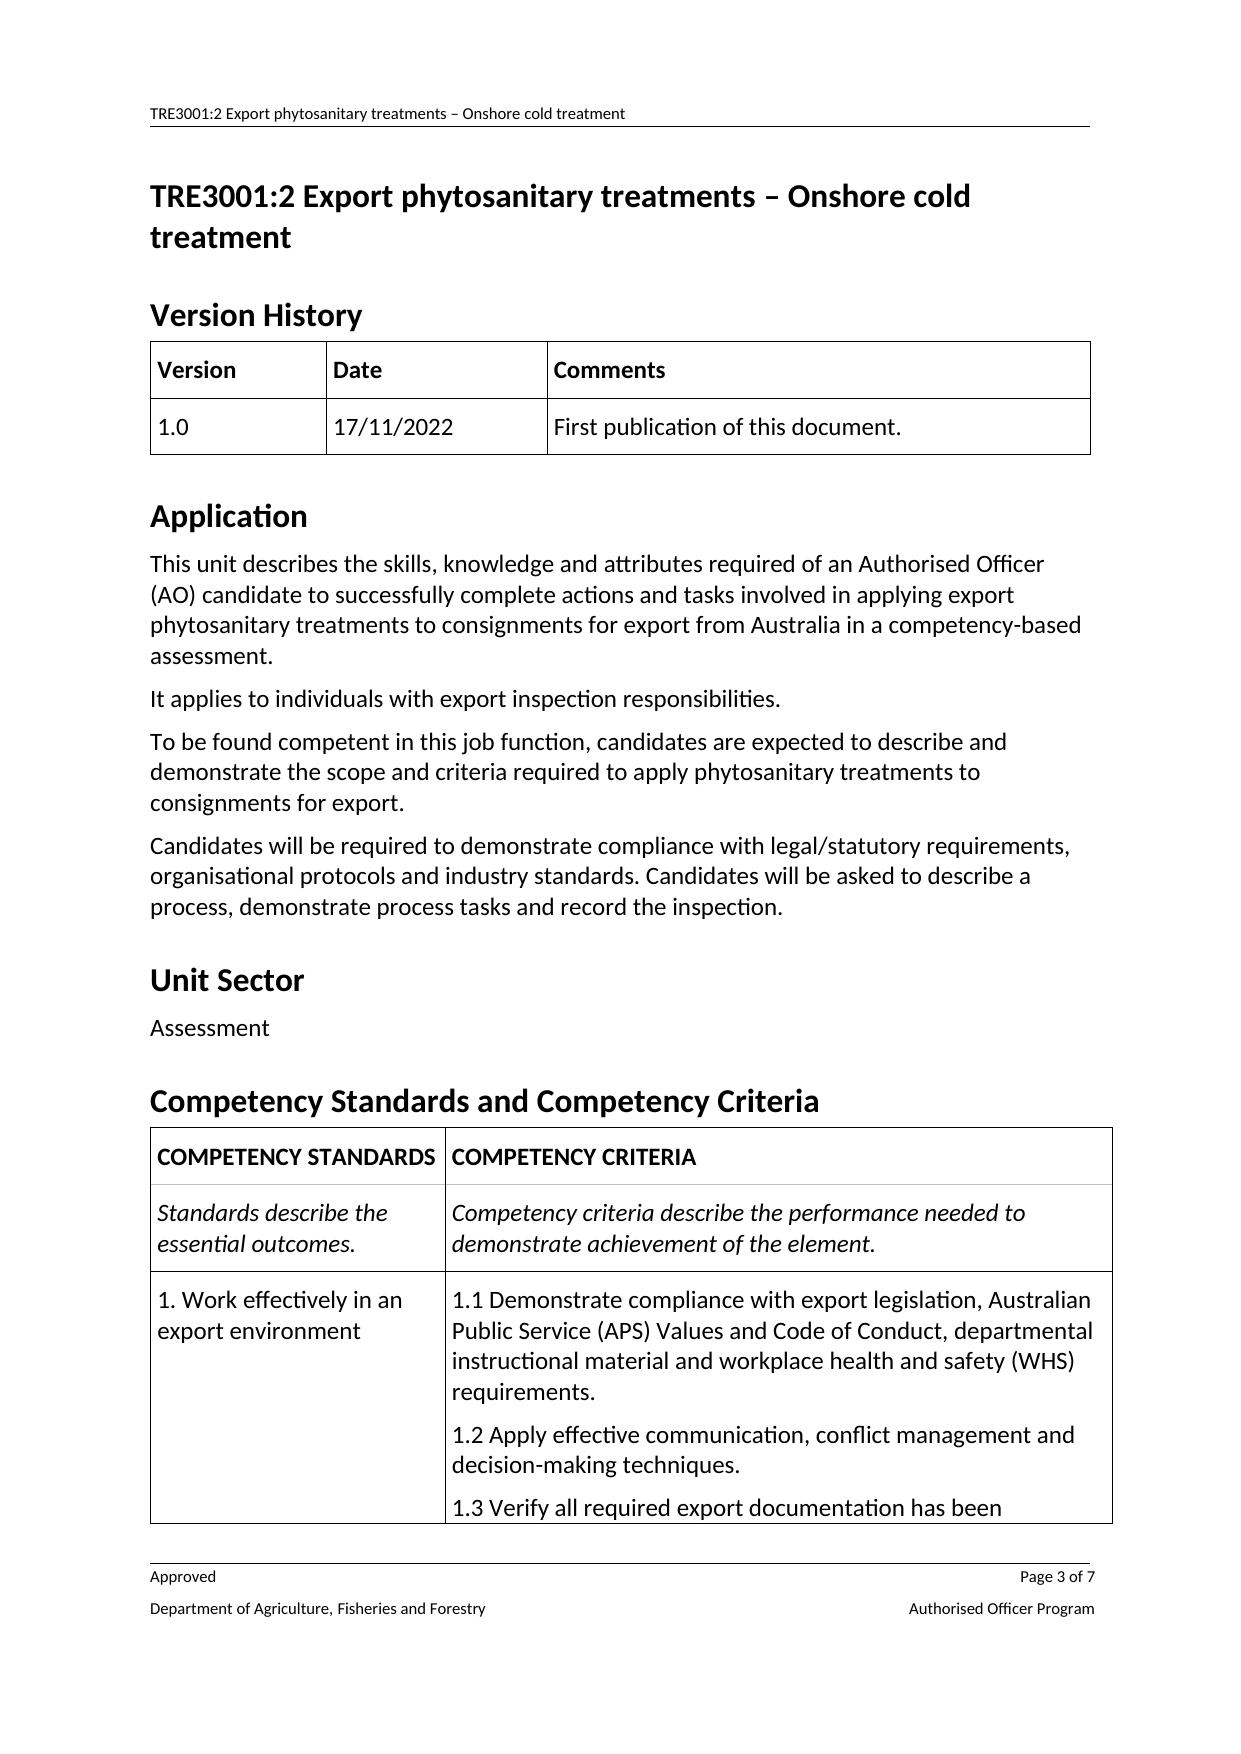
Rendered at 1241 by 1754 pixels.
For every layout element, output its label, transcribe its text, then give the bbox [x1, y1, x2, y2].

table_header Date [327, 342, 547, 397]
table_cell Competency criteria describe the performance needed to demonstrate achievement of the element. [446, 1185, 1112, 1271]
text This unit describes the skills, knowledge and attributes required of an Authorised Officer (AO) candidate to successfully complete actions and tasks involved in applying export phytosanitary treatments to consignments for export from Australia in a competency-based assessment. [150, 548, 1090, 670]
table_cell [446, 1272, 1112, 1523]
table_cell Standards describe the essential outcomes. [151, 1185, 445, 1271]
table_cell 17/11/2022 [327, 399, 547, 454]
table_cell 1.0 [151, 399, 326, 454]
text Assessment [150, 1012, 1090, 1043]
subtitle TRE3001:2 Export phytosanitary treatments – Onshore cold treatment [150, 175, 1090, 256]
table_header COMPETENCY CRITERIA [446, 1128, 1112, 1184]
table_cell First publication of this document. [548, 399, 1090, 454]
text To be found competent in this job function, candidates are expected to describe and demonstrate the scope and criteria required to apply phytosanitary treatments to consignments for export. [150, 726, 1090, 817]
subtitle Competency Standards and Competency Criteria [150, 1080, 1090, 1121]
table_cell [151, 1272, 445, 1523]
text It applies to individuals with export inspection responsibilities. [150, 683, 1090, 713]
table_header Comments [548, 342, 1090, 397]
table_header COMPETENCY STANDARDS [151, 1128, 445, 1184]
text Candidates will be required to demonstrate compliance with legal/statutory requirements, organisational protocols and industry standards. Candidates will be asked to describe a process, demonstrate process tasks and record the inspection. [150, 830, 1090, 922]
subtitle Version History [150, 294, 1090, 335]
subtitle Application [150, 495, 1090, 536]
subtitle Unit Sector [150, 959, 1090, 1000]
table_header Version [151, 342, 326, 397]
